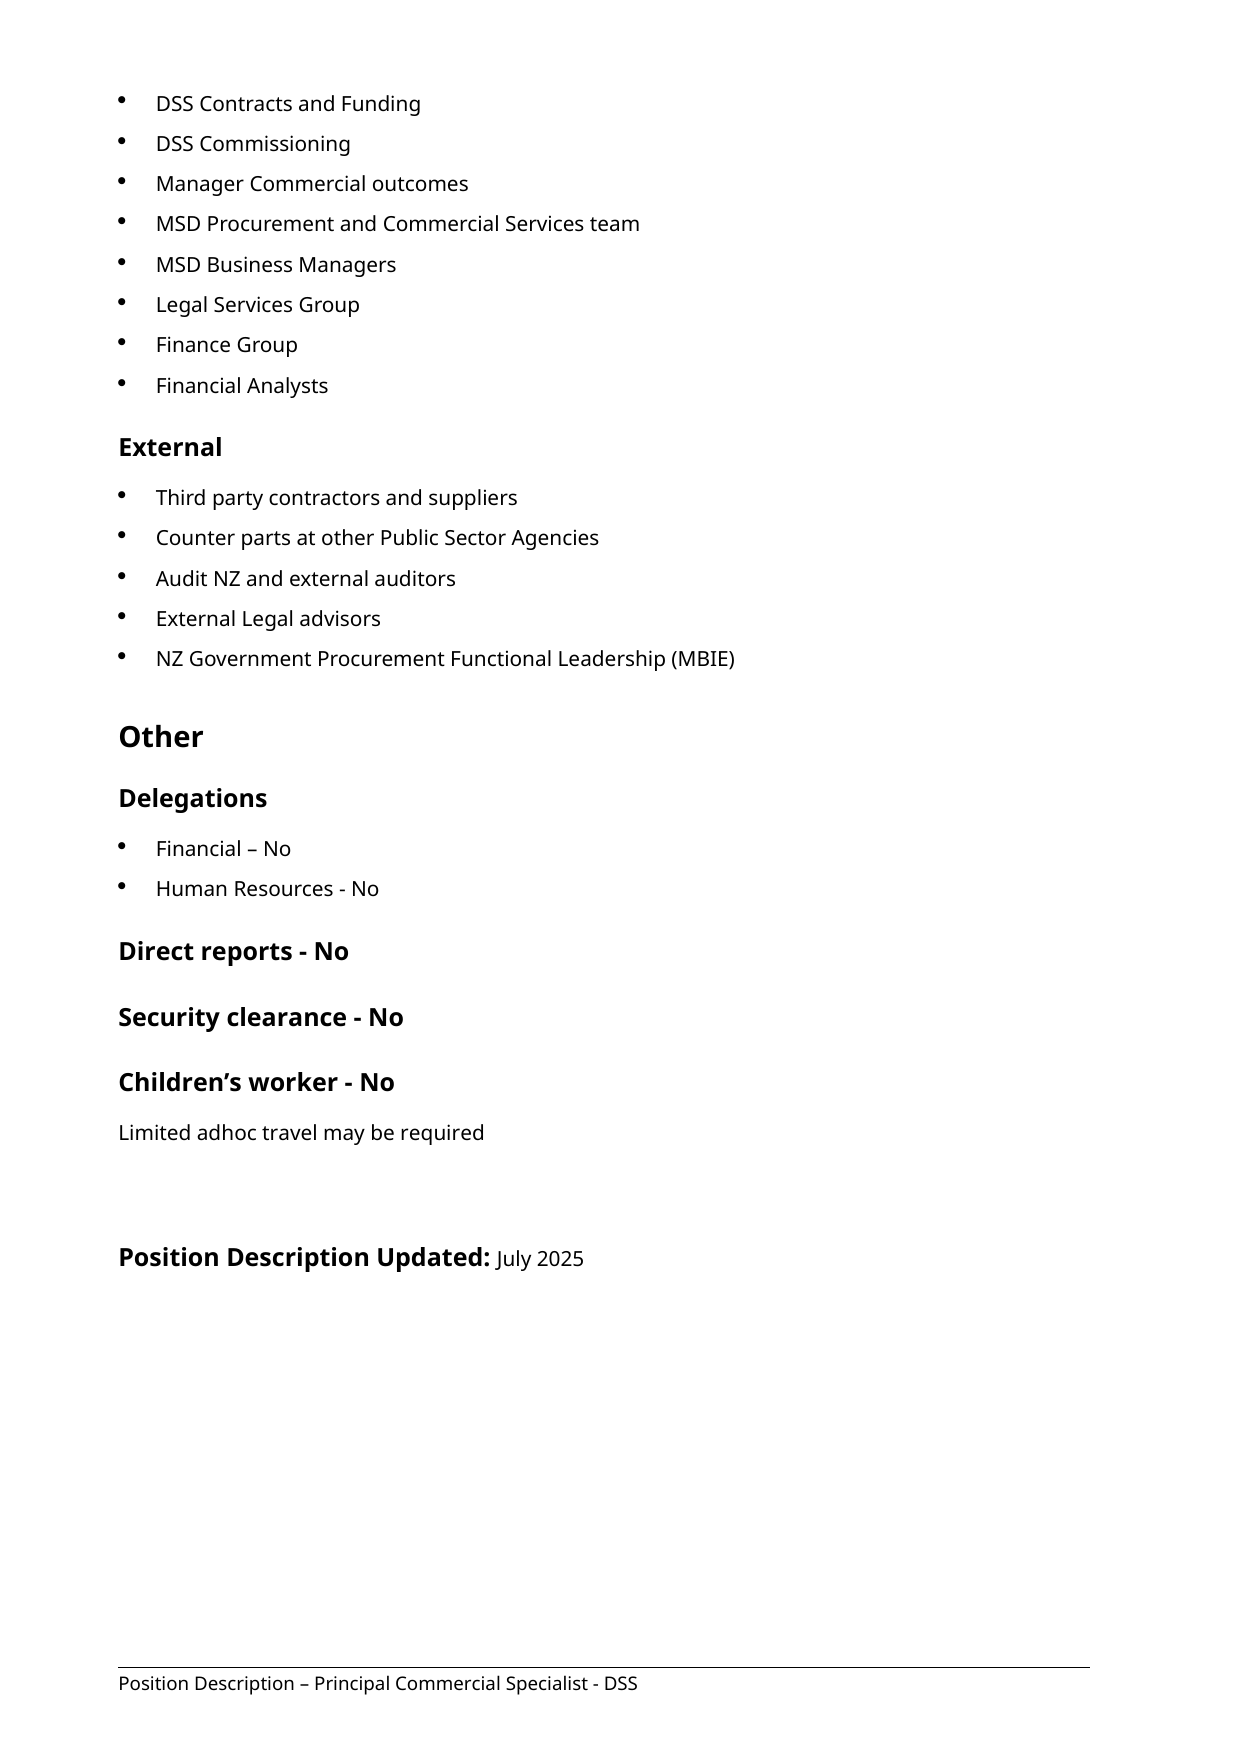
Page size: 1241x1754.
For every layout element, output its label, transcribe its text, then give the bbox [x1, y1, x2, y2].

list DSS Commissioning [118, 129, 1090, 157]
list Counter parts at other Public Sector Agencies [118, 523, 1090, 552]
list MSD Business Managers [118, 250, 1090, 278]
list Audit NZ and external auditors [118, 564, 1090, 592]
list DSS Contracts and Funding [118, 89, 1090, 117]
list Financial Analysts [118, 371, 1090, 399]
subtitle Delegations [118, 781, 1090, 815]
list Finance Group [118, 331, 1090, 359]
list Human Resources - No [118, 874, 1090, 903]
list NZ Government Procurement Functional Leadership (MBIE) [118, 644, 1090, 673]
list Legal Services Group [118, 290, 1090, 319]
text Limited adhoc travel may be required [118, 1118, 1090, 1147]
list External Legal advisors [118, 604, 1090, 633]
list Financial – No [118, 834, 1090, 862]
subtitle Direct reports - No [118, 933, 1090, 967]
subtitle Other [118, 716, 1090, 756]
subtitle Children’s worker - No [118, 1065, 1090, 1099]
list MSD Procurement and Commercial Services team [118, 209, 1090, 238]
subtitle Security clearance - No [118, 999, 1090, 1033]
subtitle External [118, 430, 1090, 464]
list Manager Commercial outcomes [118, 169, 1090, 198]
list Third party contractors and suppliers [118, 483, 1090, 512]
text Position Description Updated: July 2025 [118, 1240, 1090, 1274]
